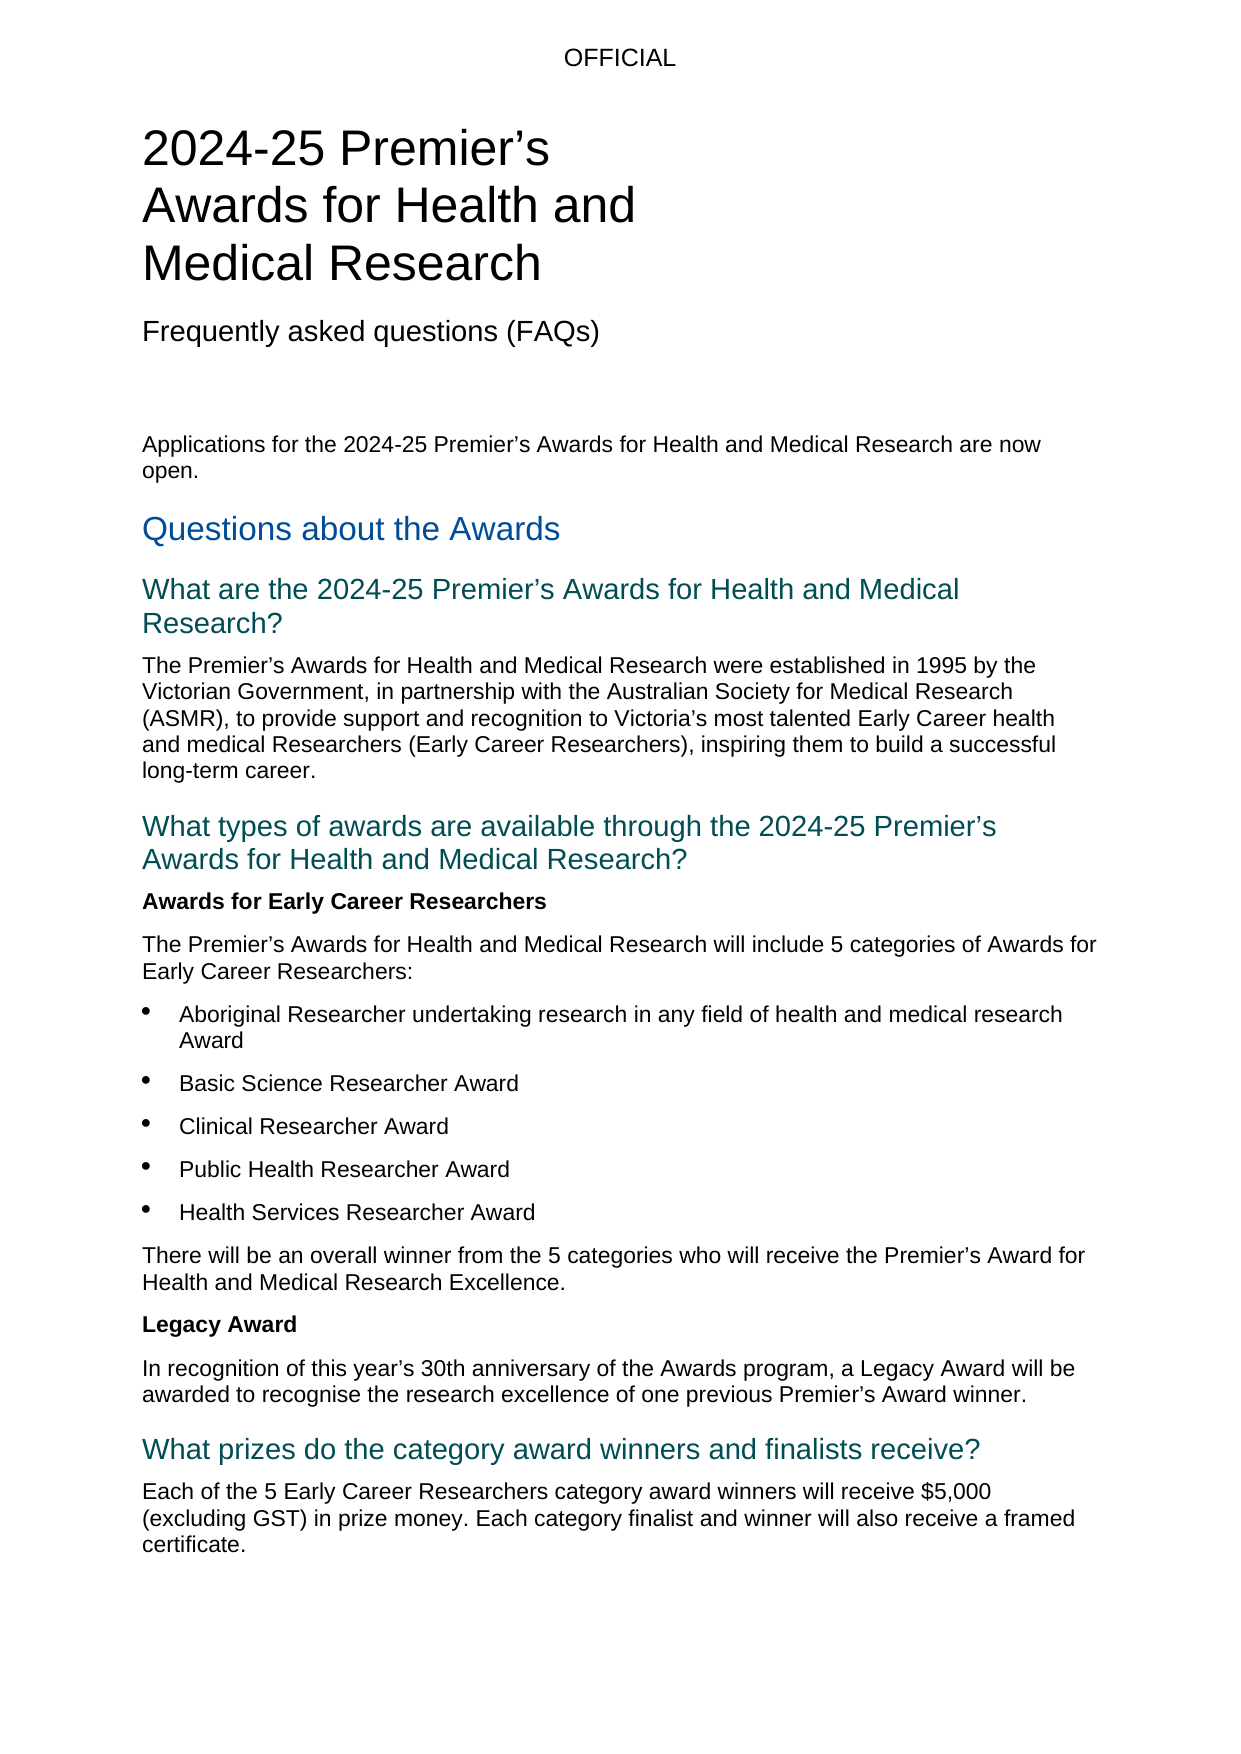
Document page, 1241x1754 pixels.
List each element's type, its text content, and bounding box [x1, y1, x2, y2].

subtitle Frequently asked questions (FAQs) [142, 314, 685, 348]
text Applications for the 2024-25 Premier’s Awards for Health and Medical Research are now open. [142, 431, 1098, 484]
list Aboriginal Researcher undertaking research in any field of health and medical research Award [142, 1001, 1098, 1053]
list Health Services Researcher Award [142, 1199, 1098, 1225]
text Awards for Early Career Researchers [142, 888, 1098, 914]
text There will be an overall winner from the 5 categories who will receive the Premier’s Award for Health and Medical Research Excellence. [142, 1242, 1098, 1295]
text In recognition of this year’s 30th anniversary of the Awards program, a Legacy Award will be awarded to recognise the research excellence of one previous Premier’s Award winner. [142, 1354, 1098, 1407]
list Public Health Researcher Award [142, 1156, 1098, 1182]
text Legacy Award [142, 1311, 1098, 1338]
text The Premier’s Awards for Health and Medical Research were established in 1995 by the Victorian Government, in partnership with the Australian Society for Medical Research (ASMR), to provide support and recognition to Victoria’s most talented Early Career health and medical Researchers (Early Career Researchers), inspiring them to build a successful long-term career. [142, 652, 1098, 784]
text Each of the 5 Early Career Researchers category award winners will receive $5,000 (excluding GST) in prize money. Each category finalist and winner will also receive a framed certificate. [142, 1478, 1098, 1557]
text The Premier’s Awards for Health and Medical Research will include 5 categories of Awards for Early Career Researchers: [142, 931, 1098, 984]
subtitle What types of awards are available through the 2024-25 Premier’s Awards for Health and Medical Research? [142, 809, 1098, 876]
subtitle What are the 2024-25 Premier’s Awards for Health and Medical Research? [142, 572, 1098, 639]
list Clinical Researcher Award [142, 1113, 1098, 1139]
title 2024-25 Premier’s Awards for Health and Medical Research [142, 118, 685, 291]
subtitle What prizes do the category award winners and finalists receive? [142, 1432, 1098, 1466]
list Basic Science Researcher Award [142, 1070, 1098, 1096]
subtitle Questions about the Awards [142, 509, 1098, 547]
